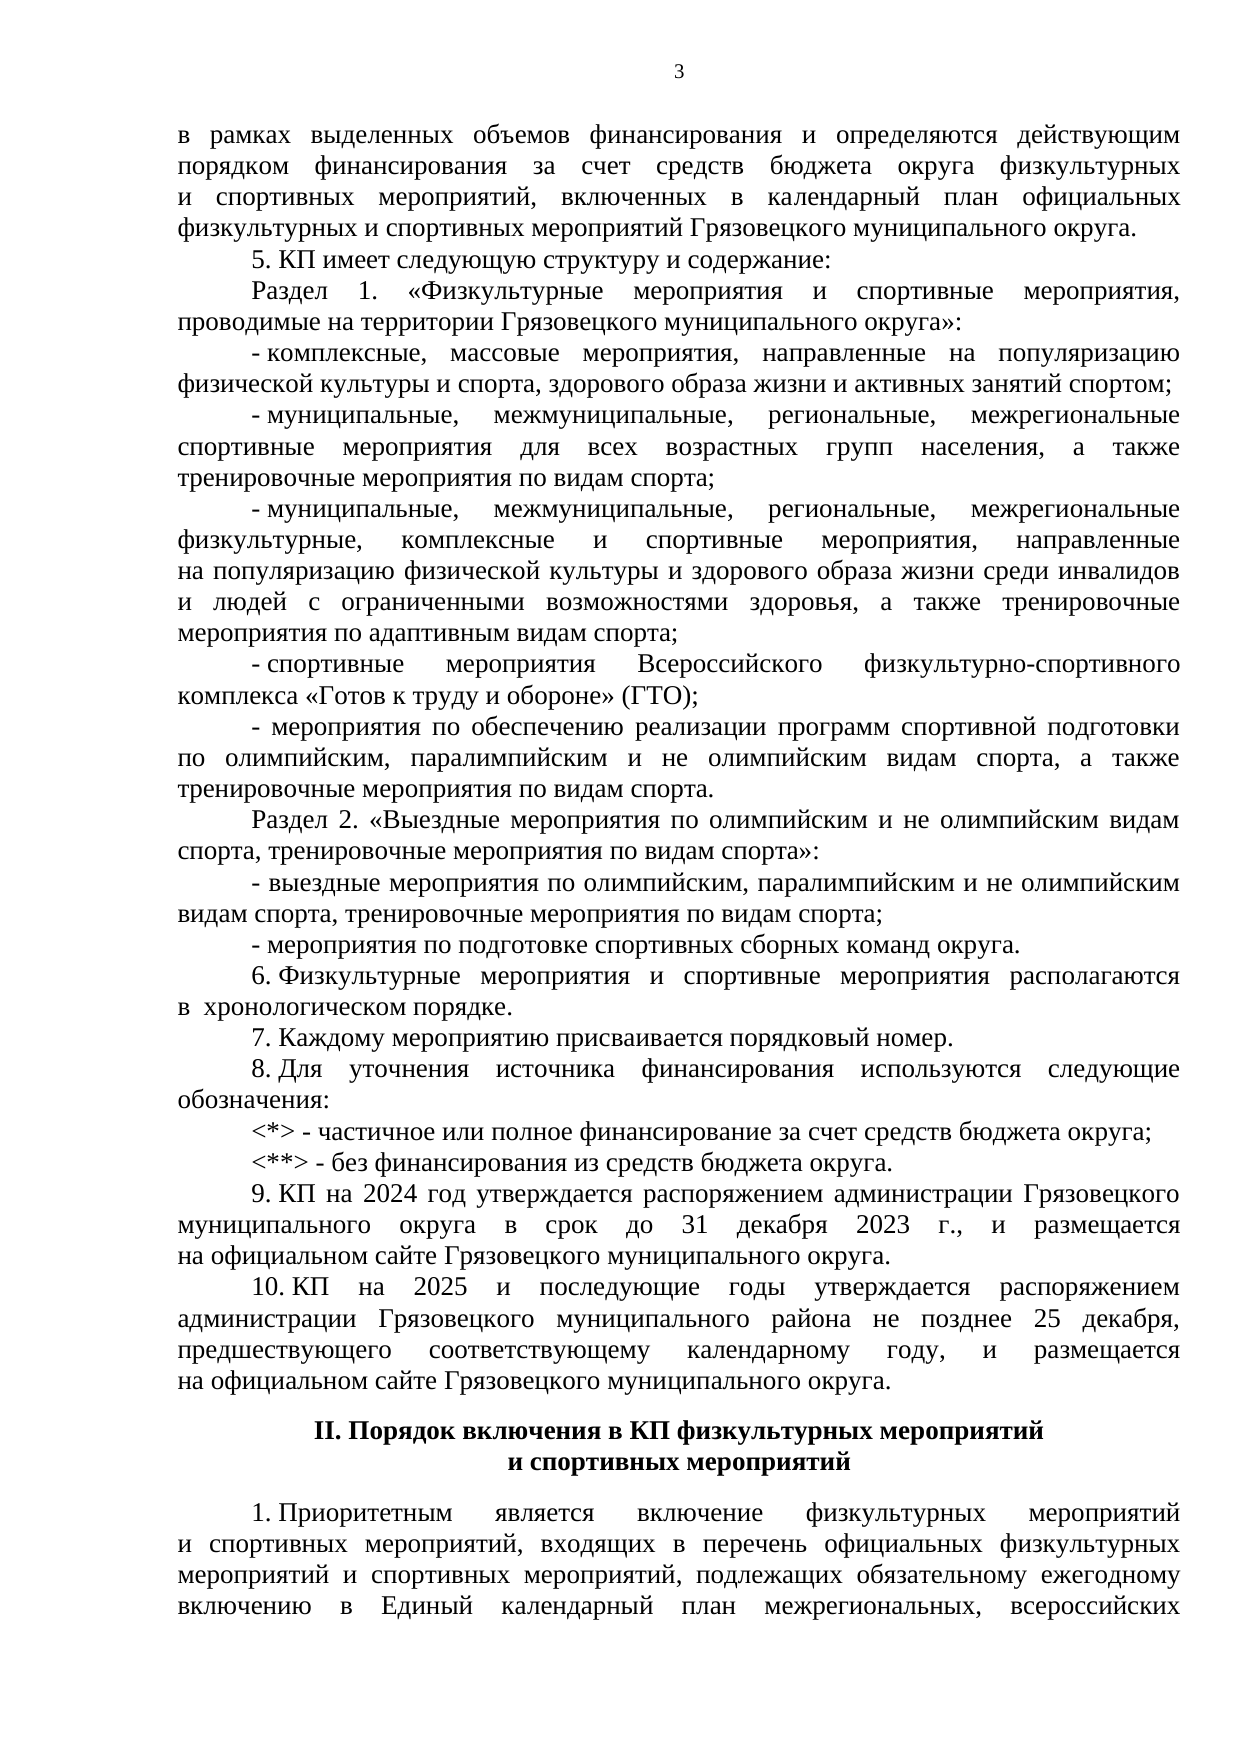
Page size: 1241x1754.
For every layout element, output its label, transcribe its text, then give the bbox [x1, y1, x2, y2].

text <*> - частичное или полное финансирование за счет средств бюджета округа; [177, 1115, 1181, 1146]
text 9. КП на 2024 год утверждается распоряжением администрации Грязовецкого муниципального округа в срок до 31 декабря 2023 г., и размещается на официальном сайте Грязовецкого муниципального округа. [177, 1177, 1181, 1271]
text 10. КП на 2025 и последующие годы утверждается распоряжением администрации Грязовецкого муниципального района не позднее 25 декабря, предшествующего соответствующему календарному году, и размещается на официальном сайте Грязовецкого муниципального округа. [177, 1271, 1181, 1395]
text - мероприятия по обеспечению реализации программ спортивной подготовки по олимпийским, паралимпийским и не олимпийским видам спорта, а также тренировочные мероприятия по видам спорта. [177, 710, 1181, 803]
text 7. Каждому мероприятию присваивается порядковый номер. [177, 1021, 1181, 1052]
text Раздел 2. «Выездные мероприятия по олимпийским и не олимпийским видам спорта, тренировочные мероприятия по видам спорта»: [177, 803, 1181, 866]
text и спортивных мероприятий [177, 1445, 1181, 1477]
text Раздел 1. «Физкультурные мероприятия и спортивные мероприятия, проводимые на территории Грязовецкого муниципального округа»: [177, 274, 1181, 336]
text 8. Для уточнения источника финансирования используются следующие обозначения: [177, 1052, 1181, 1115]
text <**> - без финансирования из средств бюджета округа. [177, 1146, 1181, 1177]
text - муниципальные, межмуниципальные, региональные, межрегиональные физкультурные, комплексные и спортивные мероприятия, направленные на популяризацию физической культуры и здорового образа жизни среди инвалидов и людей с ограниченными возможностями здоровья, а также тренировочные мероприятия по адаптивным видам спорта; [177, 492, 1181, 648]
text - выездные мероприятия по олимпийским, паралимпийским и не олимпийским видам спорта, тренировочные мероприятия по видам спорта; [177, 866, 1181, 928]
text - спортивные мероприятия Всероссийского физкультурно-спортивного комплекса «Готов к труду и обороне» (ГТО); [177, 648, 1181, 710]
text 6. Физкультурные мероприятия и спортивные мероприятия располагаются в хронологическом порядке. [177, 959, 1181, 1021]
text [177, 1496, 1181, 1620]
text - комплексные, массовые мероприятия, направленные на популяризацию физической культуры и спорта, здорового образа жизни и активных занятий спортом; [177, 336, 1181, 398]
text 5. КП имеет следующую структуру и содержание: [177, 243, 1181, 274]
text - мероприятия по подготовке спортивных сборных команд округа. [177, 928, 1181, 959]
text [177, 118, 1181, 243]
text - муниципальные, межмуниципальные, региональные, межрегиональные спортивные мероприятия для всех возрастных групп населения, а также тренировочные мероприятия по видам спорта; [177, 398, 1181, 492]
text II. Порядок включения в КП физкультурных мероприятий [177, 1414, 1181, 1445]
